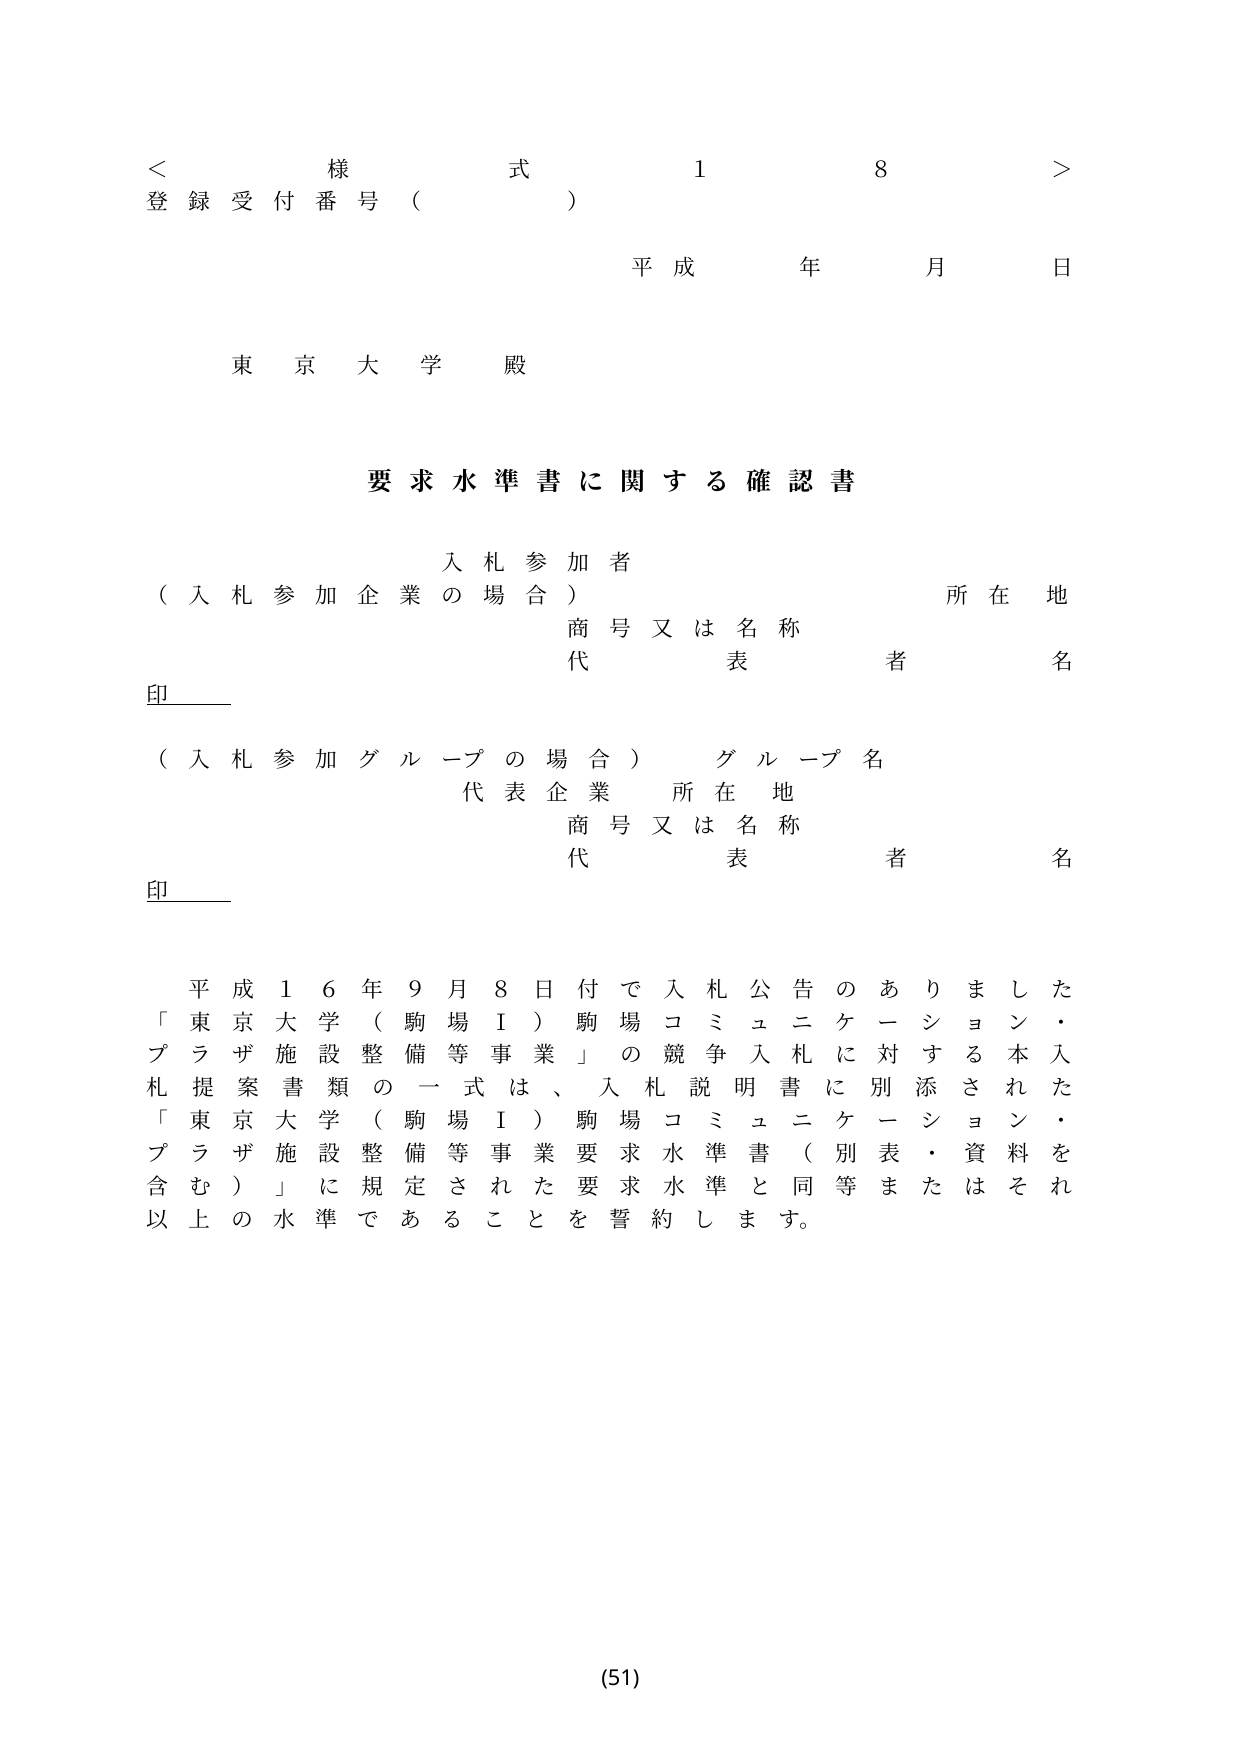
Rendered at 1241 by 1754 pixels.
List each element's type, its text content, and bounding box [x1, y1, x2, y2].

text ＜様式１８＞ 登録受付番号（ ） [147, 151, 1093, 217]
text 商号又は名称 [147, 807, 1093, 840]
text 商号又は名称 [147, 611, 1093, 643]
text 平成 年 月 日 [147, 249, 1093, 282]
text 代表者名 印 [147, 643, 1093, 709]
text （入札参加グループの場合） グループ名 [147, 742, 1093, 774]
text （入札参加企業の場合） 所在地 [147, 578, 1093, 611]
text 入札参加者 [147, 545, 1093, 578]
text 代表企業 所在地 [147, 774, 1093, 807]
text 東 京 大 学 殿 [147, 348, 1093, 381]
text 代表者名 印 [147, 840, 1093, 906]
text 平成１６年９月８日付で入札公告のありました「東京大学（駒場Ⅰ）駒場コミュニケーション・プラザ施設整備等事業」の競争入札に対する本入札提案書類の一式は、入札説明書に別添された「東京大学（駒場Ⅰ）駒場コミュニケーション・プラザ施設整備等事業要求水準書（別表・資料を含む）」に規定された要求水準と同等またはそれ以上の水準であることを誓約します。 [147, 971, 1093, 1234]
text 要求水準書に関する確認書 [147, 446, 1093, 512]
